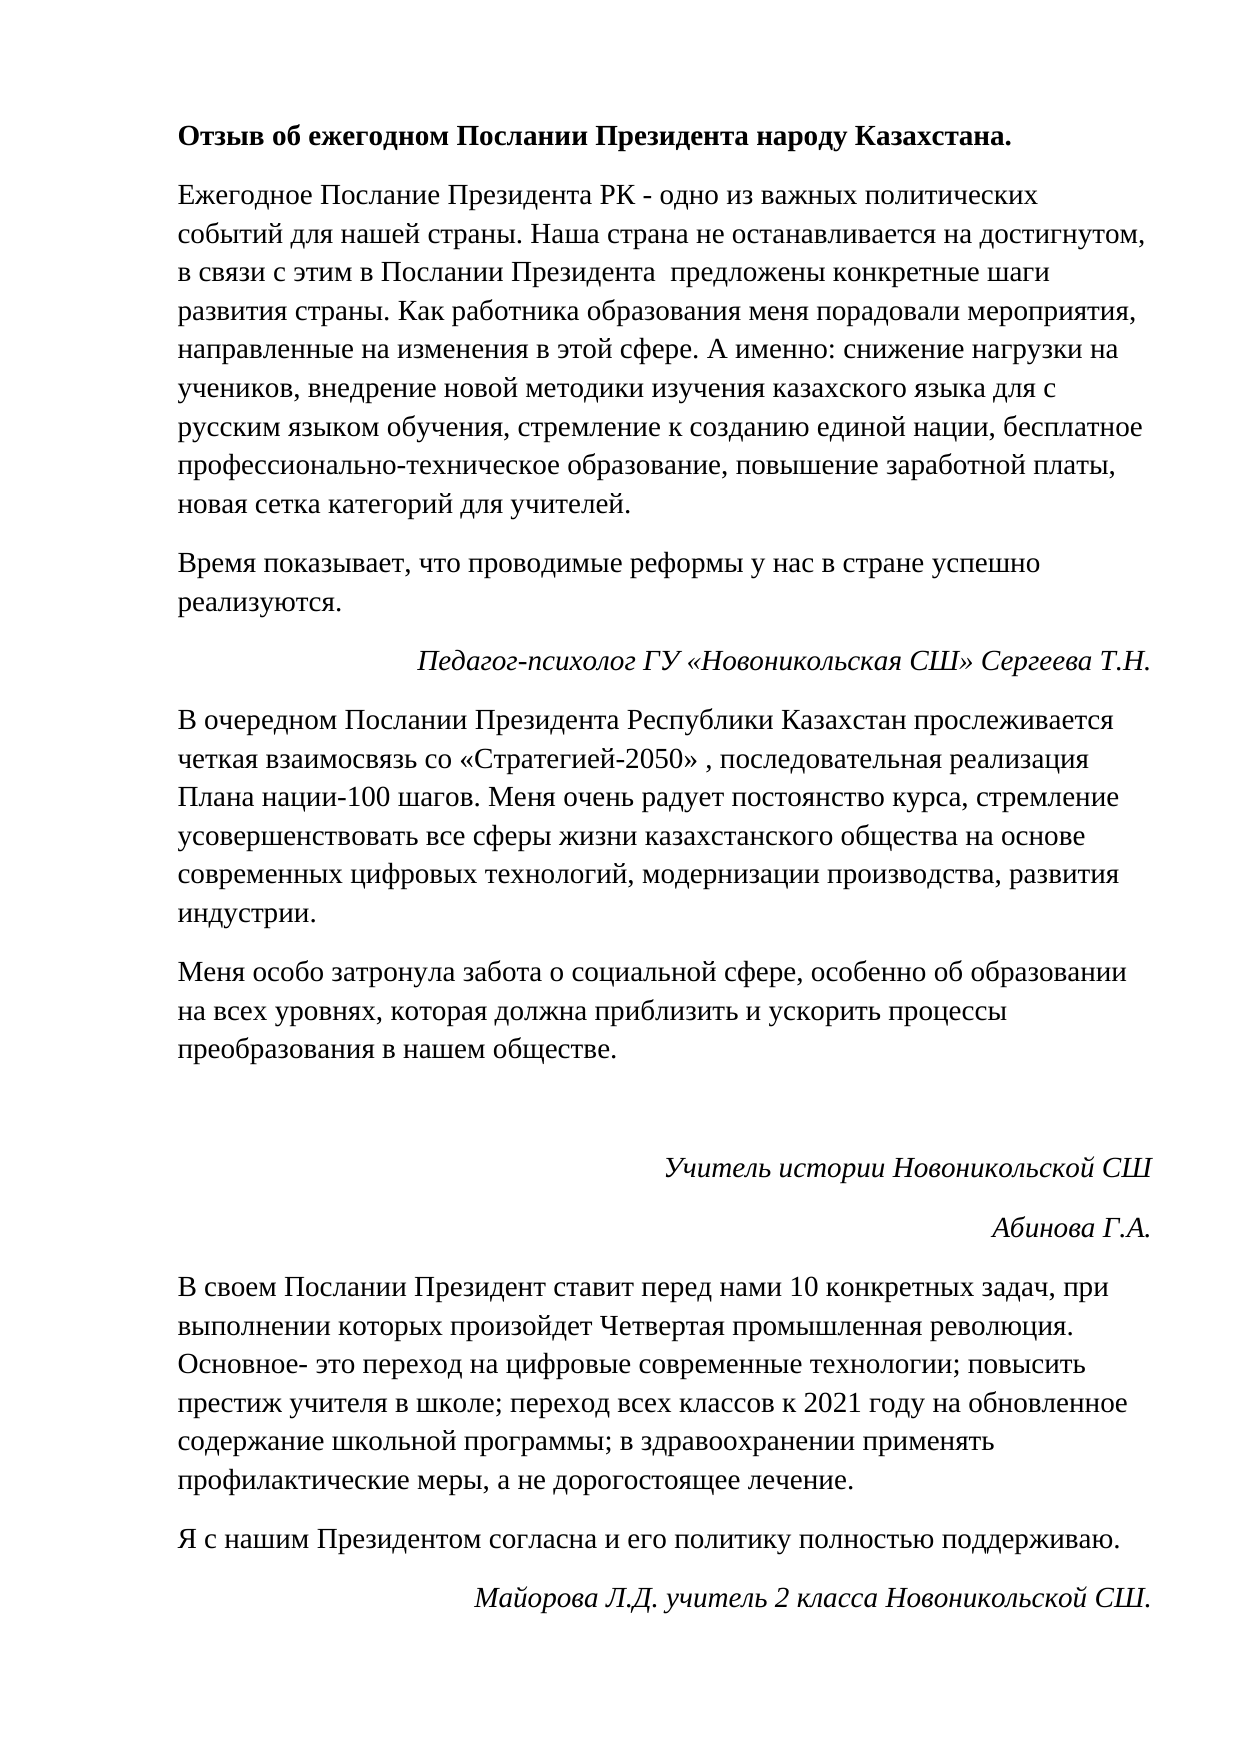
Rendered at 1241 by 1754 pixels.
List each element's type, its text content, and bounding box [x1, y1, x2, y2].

text Абинова Г.А. [177, 1210, 1152, 1243]
text Время показывает, что проводимые реформы у нас в стране успешно реализуются. [177, 545, 1152, 617]
text В очередном Послании Президента Республики Казахстан прослеживается четкая взаимосвязь со «Стратегией-2050» , последовательная реализация Плана нации-100 шагов. Меня очень радует постоянство курса, стремление усовершенствовать все сферы жизни казахстанского общества на основе современных цифровых технологий, модернизации производства, развития индустрии. [177, 702, 1152, 929]
text Отзыв об ежегодном Послании Президента народу Казахстана. [177, 118, 1152, 152]
text Меня особо затронула забота о социальной сфере, особенно об образовании на всех уровнях, которая должна приблизить и ускорить процессы преобразования в нашем обществе. [177, 954, 1152, 1065]
text Майорова Л.Д. учитель 2 класса Новоникольской СШ. [177, 1581, 1152, 1614]
text Я с нашим Президентом согласна и его политику полностью поддерживаю. [177, 1521, 1152, 1555]
text Ежегодное Послание Президента РК - одно из важных политических событий для нашей страны. Наша страна не останавливается на достигнутом, в связи с этим в Послании Президента предложены конкретные шаги развития страны. Как работника образования меня порадовали мероприятия, направленные на изменения в этой сфере. А именно: снижение нагрузки на учеников, внедрение новой методики изучения казахского языка для с русским языком обучения, стремление к созданию единой нации, бесплатное профессионально-техническое образование, повышение заработной платы, новая сетка категорий для учителей. [177, 177, 1152, 519]
text В своем Послании Президент ставит перед нами 10 конкретных задач, при выполнении которых произойдет Четвертая промышленная революция. Основное- это переход на цифровые современные технологии; повысить престиж учителя в школе; переход всех классов к 2021 году на обновленное содержание школьной программы; в здравоохранении применять профилактические меры, а не дорогостоящее лечение. [177, 1269, 1152, 1495]
text Педагог-психолог ГУ «Новоникольская СШ» Сергеева Т.Н. [177, 643, 1152, 677]
text Учитель истории Новоникольской СШ [177, 1150, 1152, 1184]
